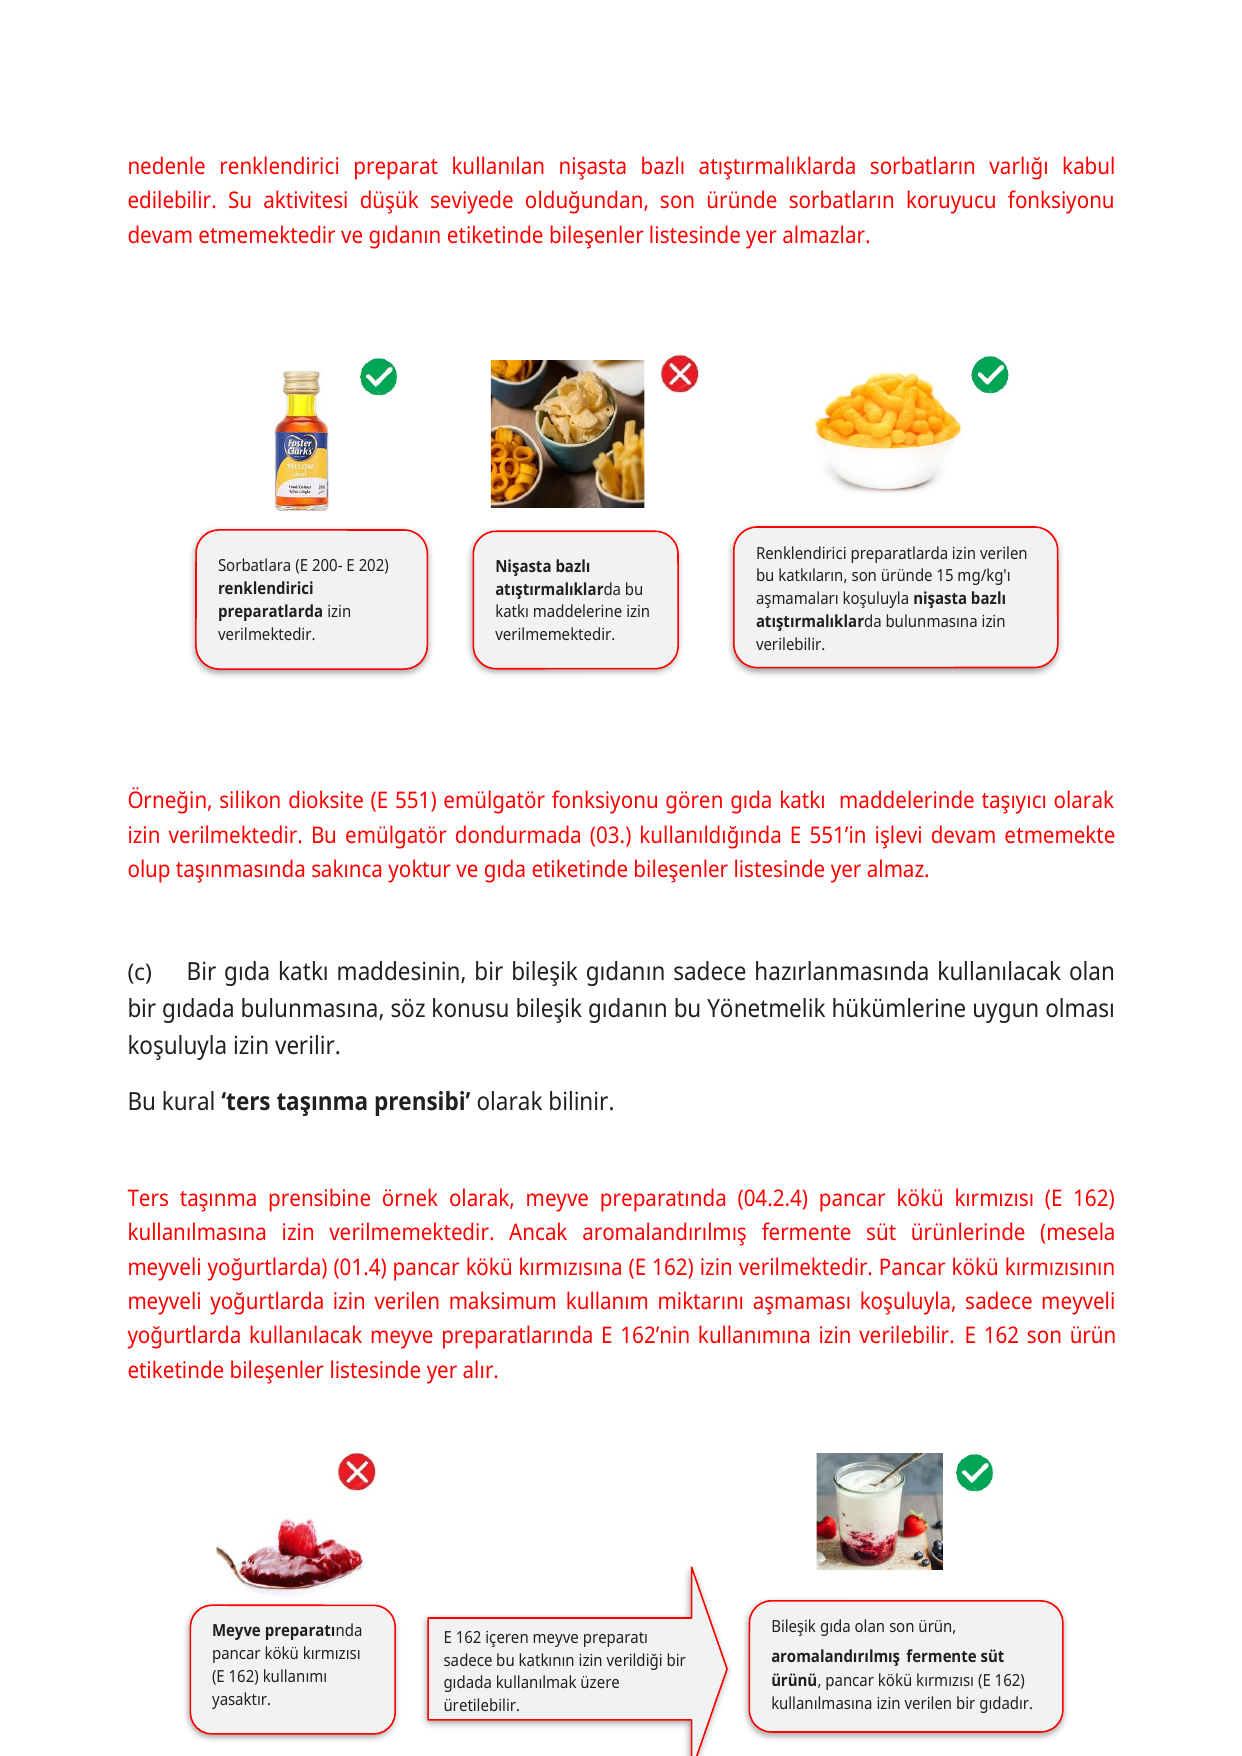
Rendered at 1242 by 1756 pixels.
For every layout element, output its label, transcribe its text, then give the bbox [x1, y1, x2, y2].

picture [815, 353, 964, 496]
picture [658, 351, 701, 398]
text Bu kural ‘ters taşınma prensibi’ olarak bilinir. [127, 1084, 1117, 1118]
text Ters taşınma prensibine örnek olarak, meyve preparatında (04.2.4) pancar kökü kırmızısı (E 162) kullanılmasına izin verilmemektedir. Ancak aromalandırılmış fermente süt ürünlerinde (mesela meyveli yoğurtlarda) (01.4) pancar kökü kırmızısına (E 162) izin verilmektedir. Pancar kökü kırmızısının meyveli yoğurtlarda izin verilen maksimum kullanım miktarını aşmaması koşuluyla, sadece meyveli yoğurtlarda kullanılacak meyve preparatlarında E 162’nin kullanımına izin verilebilir. E 162 son ürün etiketinde bileşenler listesinde yer alır. [127, 1182, 1117, 1385]
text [127, 150, 1117, 250]
list Bir gıda katkı maddesinin, bir bileşik gıdanın sadece hazırlanmasında kullanılacak olan bir gıdada bulunmasına, söz konusu bileşik gıdanın bu Yönetmelik hükümlerine uygun olması koşuluyla izin verilir. [127, 953, 1117, 1062]
picture [952, 1450, 997, 1494]
picture [356, 353, 401, 397]
picture [335, 1449, 379, 1496]
picture [490, 360, 645, 508]
text Örneğin, silikon dioksite (E 551) emülgatör fonksiyonu gören gıda katkı maddelerinde taşıyıcı olarak izin verilmektedir. Bu emülgatör dondurmada (03.) kullanıldığında E 551’in işlevi devam etmemekte olup taşınmasında sakınca yoktur ve gıda etiketinde bileşenler listesinde yer almaz. [127, 784, 1117, 884]
picture [968, 352, 1012, 396]
picture [274, 370, 329, 512]
